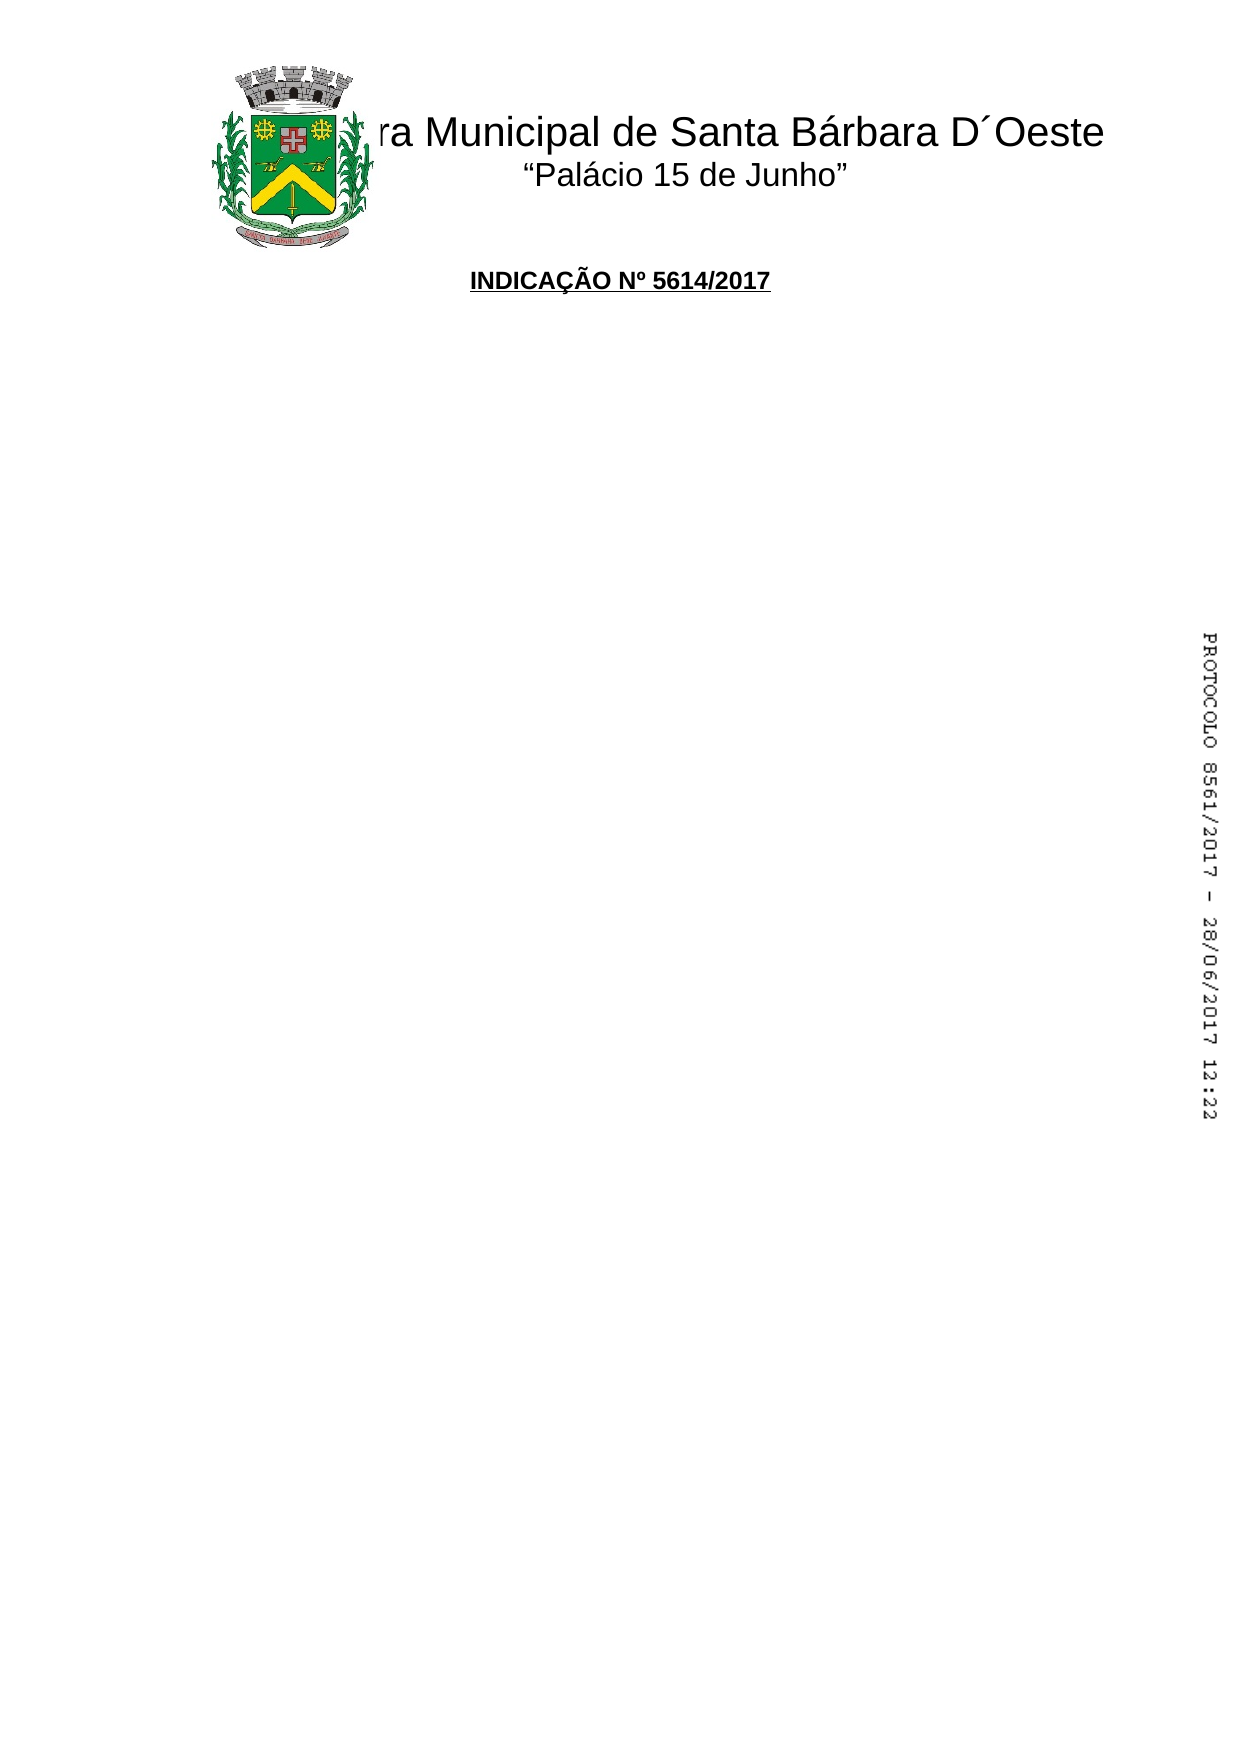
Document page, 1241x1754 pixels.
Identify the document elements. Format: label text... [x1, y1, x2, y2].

picture [1177, 629, 1241, 1125]
picture [211, 66, 381, 255]
title INDICAÇÃO Nº 5614/2017 [177, 266, 1063, 294]
